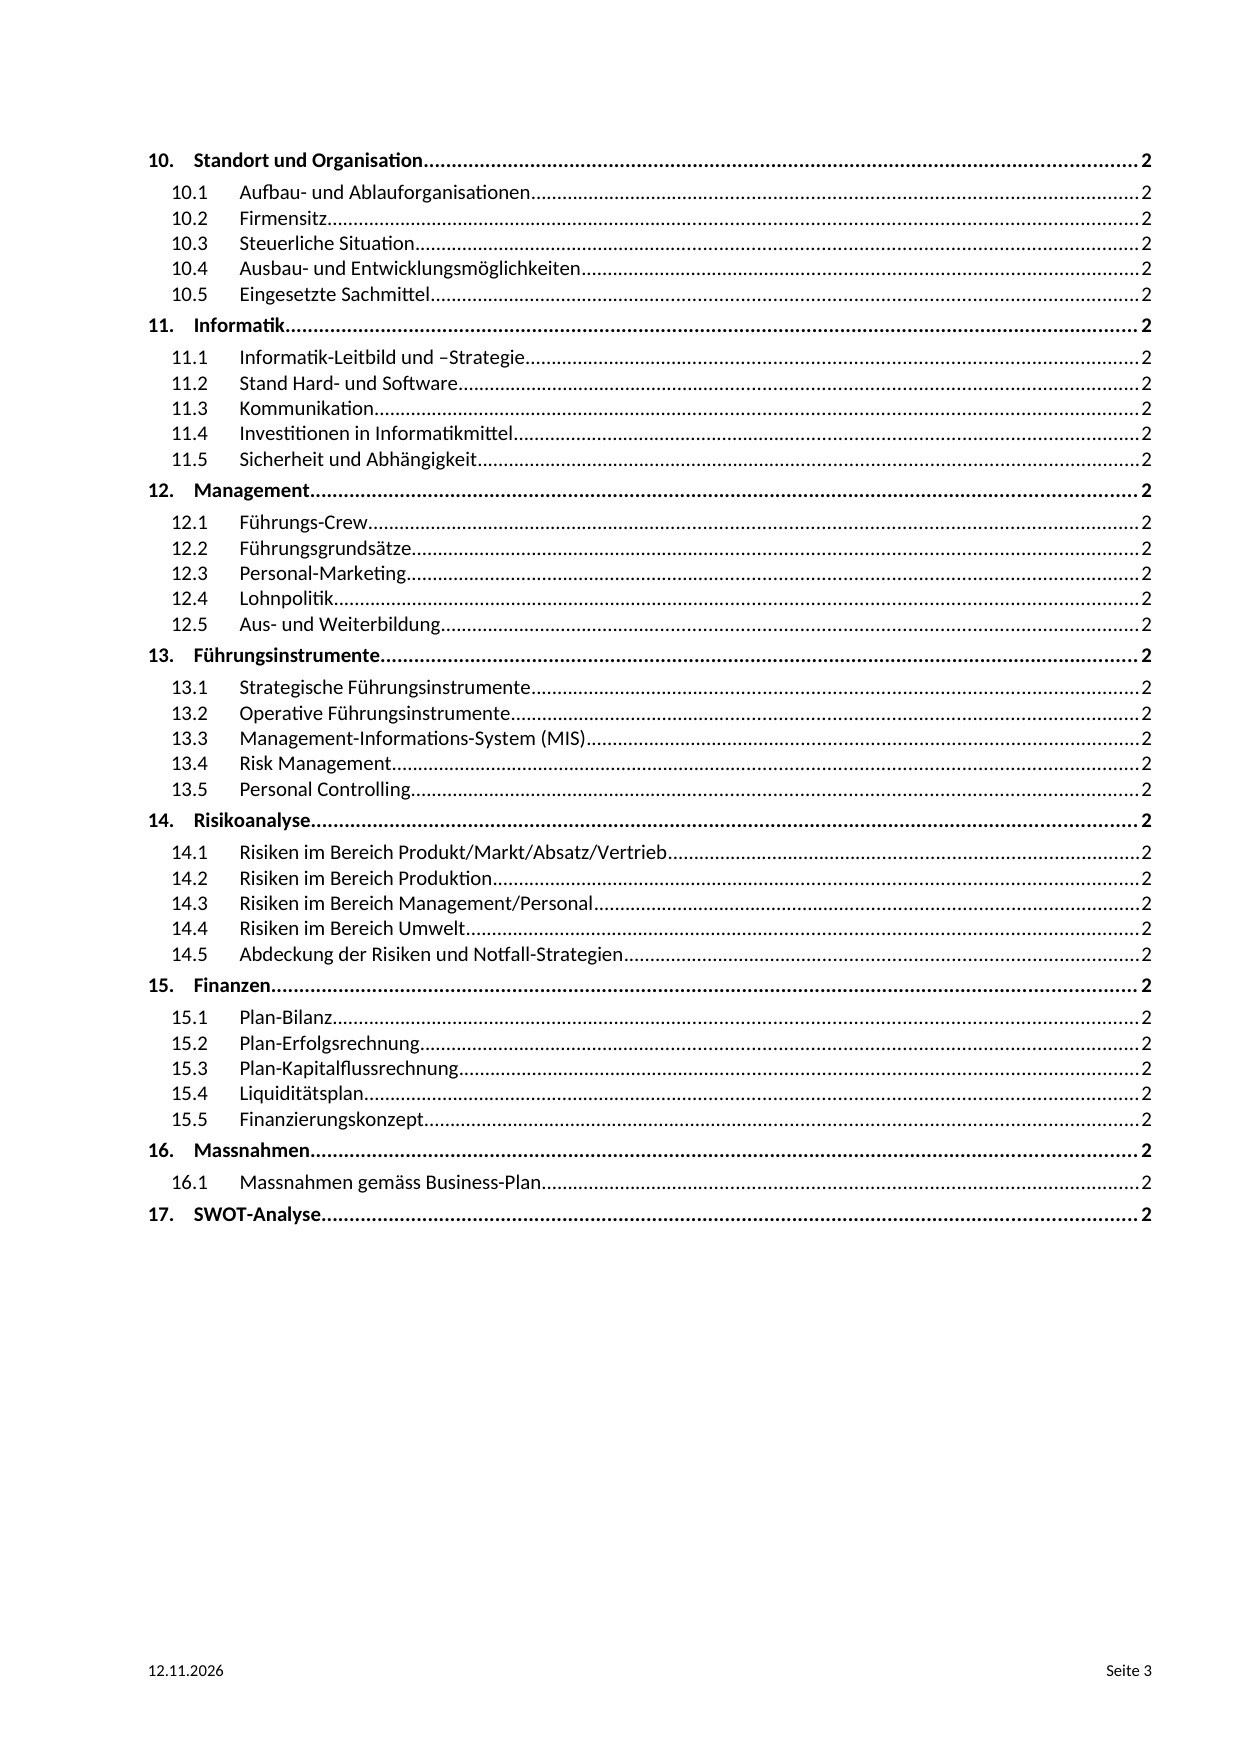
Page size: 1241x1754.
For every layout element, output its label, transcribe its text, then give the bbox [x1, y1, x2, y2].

text 10.3 Steuerliche Situation 2 [171, 230, 1152, 256]
text 15.2 Plan-Erfolgsrechnung 2 [171, 1030, 1152, 1055]
text 11. Informatik 2 [148, 313, 1152, 338]
text 15.5 Finanzierungskonzept 2 [171, 1106, 1152, 1131]
text 11.3 Kommunikation 2 [171, 395, 1152, 421]
text 15.4 Liquiditätsplan 2 [171, 1081, 1152, 1106]
text 12.1 Führungs-Crew 2 [171, 509, 1152, 535]
text 12.2 Führungsgrundsätze 2 [171, 535, 1152, 560]
text 11.2 Stand Hard- und Software 2 [171, 370, 1152, 395]
text 11.5 Sicherheit und Abhängigkeit 2 [171, 446, 1152, 471]
text 12. Management 2 [148, 478, 1152, 503]
text 10.1 Aufbau- und Ablauforganisationen 2 [171, 179, 1152, 205]
text 14. Risikoanalyse 2 [148, 808, 1152, 833]
text 15.3 Plan-Kapitalflussrechnung 2 [171, 1055, 1152, 1081]
text 11.1 Informatik-Leitbild und –Strategie 2 [171, 344, 1152, 370]
text 13. Führungsinstrumente 2 [148, 643, 1152, 668]
text 13.1 Strategische Führungsinstrumente 2 [171, 674, 1152, 700]
text 10.2 Firmensitz 2 [171, 205, 1152, 230]
text 10.5 Eingesetzte Sachmittel 2 [171, 281, 1152, 306]
text 16. Massnahmen 2 [148, 1138, 1152, 1163]
text 12.4 Lohnpolitik 2 [171, 586, 1152, 611]
text 12.5 Aus- und Weiterbildung 2 [171, 611, 1152, 636]
text 14.4 Risiken im Bereich Umwelt 2 [171, 916, 1152, 941]
text 13.3 Management-Informations-System (MIS) 2 [171, 725, 1152, 751]
text 14.1 Risiken im Bereich Produkt/Markt/Absatz/Vertrieb 2 [171, 839, 1152, 865]
text 15.1 Plan-Bilanz 2 [171, 1004, 1152, 1030]
text 13.4 Risk Management 2 [171, 751, 1152, 776]
text 13.5 Personal Controlling 2 [171, 776, 1152, 801]
text 14.3 Risiken im Bereich Management/Personal 2 [171, 890, 1152, 916]
text 17. SWOT-Analyse 2 [148, 1201, 1152, 1226]
text 10.4 Ausbau- und Entwicklungsmöglichkeiten 2 [171, 256, 1152, 281]
text 14.2 Risiken im Bereich Produktion 2 [171, 865, 1152, 890]
text 13.2 Operative Führungsinstrumente 2 [171, 700, 1152, 725]
text 16.1 Massnahmen gemäss Business-Plan 2 [171, 1169, 1152, 1195]
text 14.5 Abdeckung der Risiken und Notfall-Strategien 2 [171, 941, 1152, 966]
text 11.4 Investitionen in Informatikmittel 2 [171, 421, 1152, 446]
text 10. Standort und Organisation 2 [148, 148, 1152, 173]
text 15. Finanzen 2 [148, 973, 1152, 998]
text 12.3 Personal-Marketing 2 [171, 560, 1152, 586]
